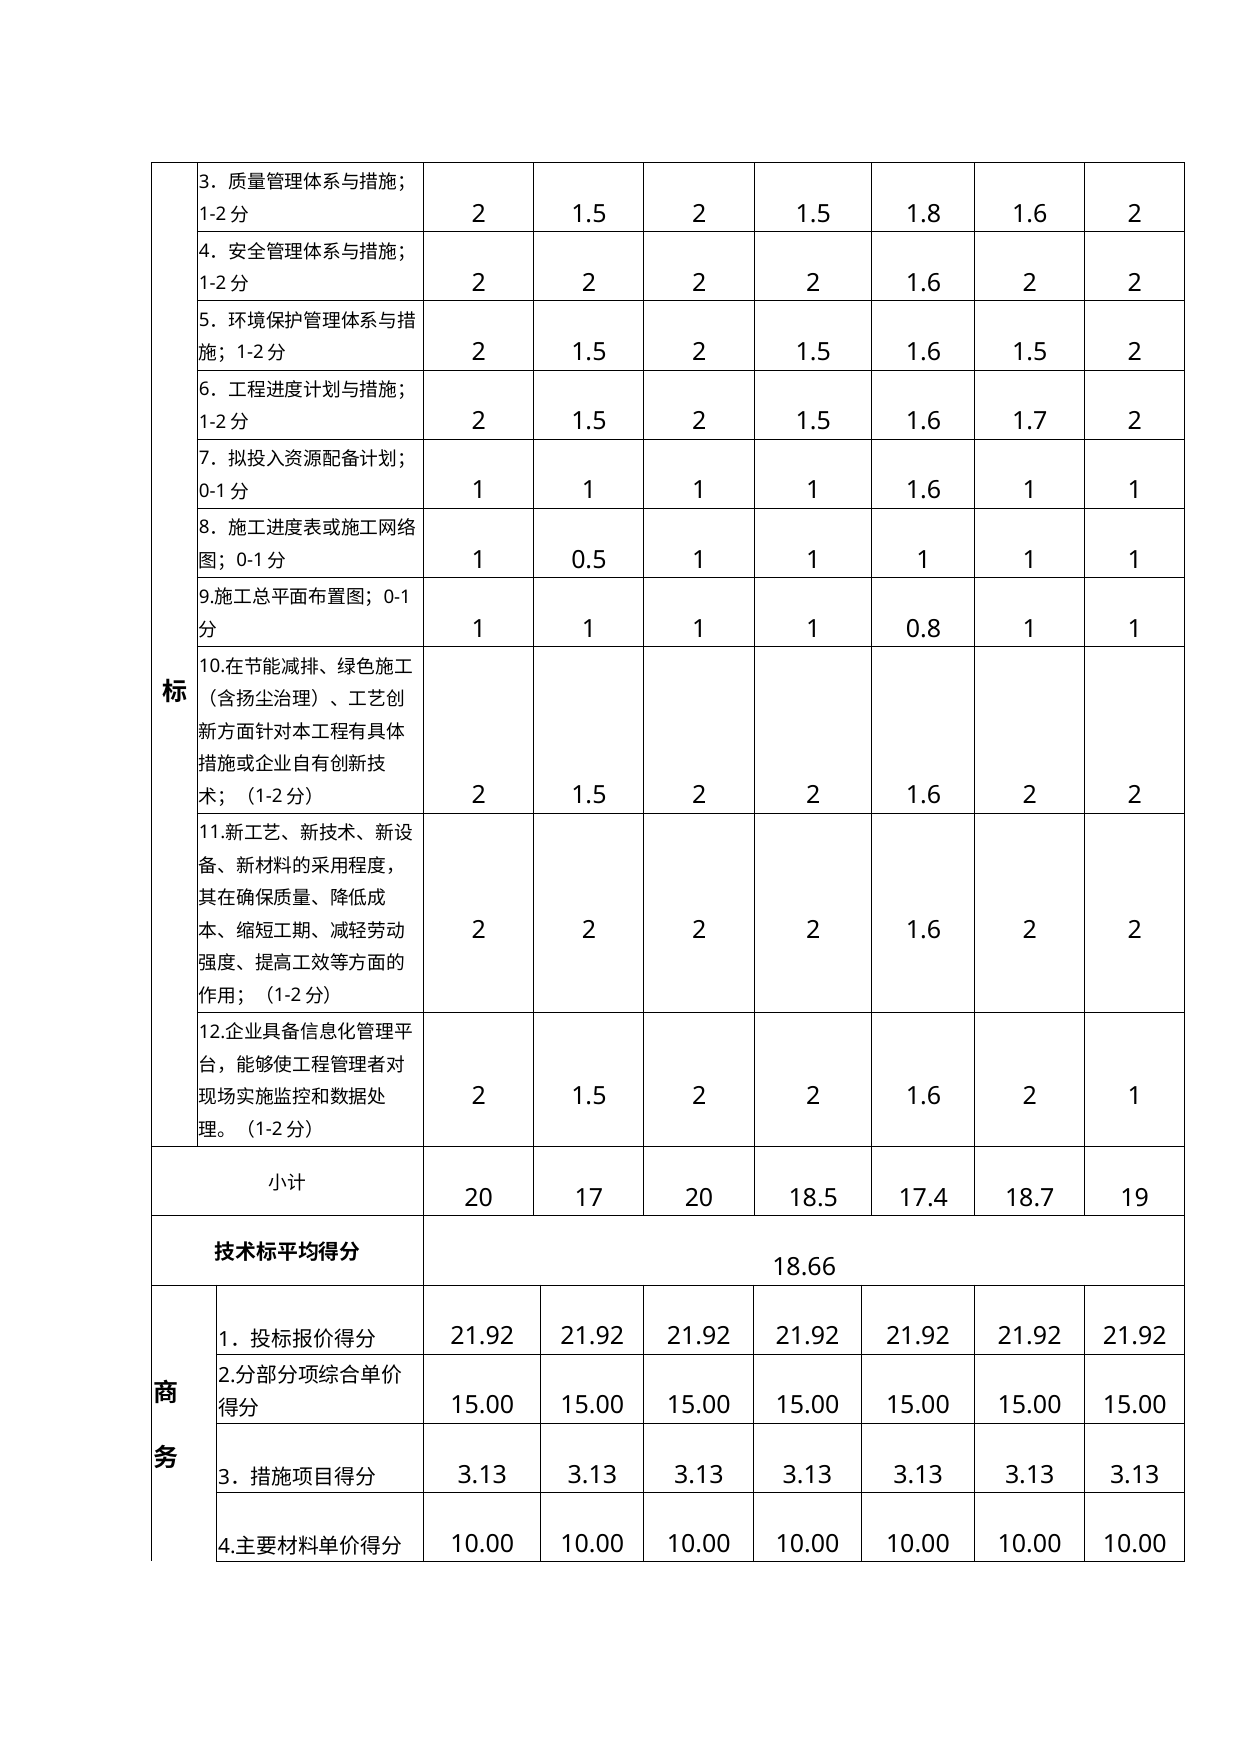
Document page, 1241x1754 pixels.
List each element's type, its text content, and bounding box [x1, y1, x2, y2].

table_cell 15.00 [975, 1355, 1084, 1423]
table_cell 21.92 [754, 1286, 861, 1354]
table_cell 10.00 [754, 1493, 861, 1561]
table_cell 2.分部分项综合单价得分 [217, 1355, 423, 1423]
table_cell 1 [424, 578, 533, 646]
table_cell 1 [1085, 1013, 1184, 1146]
table_cell 3．质量管理体系与措施；1-2分 [198, 163, 423, 231]
table_cell 1 [755, 509, 871, 577]
table_cell 10.00 [541, 1493, 643, 1561]
table_cell 1.6 [872, 232, 974, 300]
table_cell 18.5 [755, 1147, 871, 1215]
table_cell 1 [755, 440, 871, 508]
table_cell 2 [424, 232, 533, 300]
table_cell 15.00 [862, 1355, 974, 1423]
table_cell 1.6 [872, 814, 974, 1012]
table_cell 1.5 [755, 301, 871, 369]
table_cell 2 [424, 1013, 533, 1146]
table_cell 18.7 [975, 1147, 1084, 1215]
table_cell 5．环境保护管理体系与措施；1-2分 [198, 301, 423, 369]
table_cell 21.92 [424, 1286, 540, 1354]
table_cell 11.新工艺、新技术、新设备、新材料的采用程度，其在确保质量、降低成本、缩短工期、减轻劳动强度、提高工效等方面的作用；（1-2分） [198, 814, 423, 1012]
table_cell 19 [1085, 1147, 1184, 1215]
table_cell 2 [755, 814, 871, 1012]
table_cell 1.6 [872, 301, 974, 369]
table_cell 7．拟投入资源配备计划；0-1分 [198, 440, 423, 508]
table_cell 2 [644, 232, 754, 300]
table_cell 2 [644, 371, 754, 439]
table_cell 2 [644, 1013, 754, 1146]
table_cell 2 [424, 371, 533, 439]
table_cell 1.5 [975, 301, 1084, 369]
table_cell 1 [644, 578, 754, 646]
table_cell 8．施工进度表或施工网络图；0-1分 [198, 509, 423, 577]
table_cell 21.92 [644, 1286, 753, 1354]
table_cell 15.00 [754, 1355, 861, 1423]
table_cell 1.5 [755, 163, 871, 231]
table_cell 1.6 [872, 647, 974, 813]
table_cell 10.在节能减排、绿色施工（含扬尘治理）、工艺创新方面针对本工程有具体措施或企业自有创新技术；（1-2分） [198, 647, 423, 813]
table_cell 2 [644, 163, 754, 231]
table_cell 2 [424, 163, 533, 231]
table_cell 4．安全管理体系与措施；1-2分 [198, 232, 423, 300]
table_cell 2 [1085, 647, 1184, 813]
table_cell 1.6 [872, 371, 974, 439]
table_cell 15.00 [424, 1355, 540, 1423]
table_cell 18.66 [424, 1216, 1184, 1284]
table_cell 1 [755, 578, 871, 646]
table_cell 2 [424, 301, 533, 369]
table_cell 2 [534, 232, 643, 300]
table_cell 21.92 [862, 1286, 974, 1354]
table_cell 21.92 [541, 1286, 643, 1354]
table_cell 21.92 [1085, 1286, 1184, 1354]
table_cell 3.13 [1085, 1424, 1184, 1492]
table_cell 2 [424, 814, 533, 1012]
table_cell 2 [1085, 371, 1184, 439]
table_cell 20 [424, 1147, 533, 1215]
table_cell 1.8 [872, 163, 974, 231]
table_cell 2 [534, 814, 643, 1012]
table_cell 2 [644, 814, 754, 1012]
table_cell 2 [1085, 301, 1184, 369]
table_cell 1.5 [755, 371, 871, 439]
table_cell 1.5 [534, 371, 643, 439]
table_cell 小计 [152, 1147, 423, 1215]
table_cell 0.8 [872, 578, 974, 646]
table_cell 15.00 [541, 1355, 643, 1423]
table_cell 2 [424, 647, 533, 813]
table_cell 2 [1085, 232, 1184, 300]
table_cell 3．措施项目得分 [217, 1424, 423, 1492]
table_cell 2 [644, 647, 754, 813]
table_cell 2 [975, 814, 1084, 1012]
table_cell 4.主要材料单价得分 [217, 1493, 423, 1561]
table_cell 9.施工总平面布置图；0-1分 [198, 578, 423, 646]
table_cell 商 务 [152, 1286, 216, 1561]
table_cell 1 [1085, 578, 1184, 646]
table_cell 10.00 [862, 1493, 974, 1561]
table_cell 12.企业具备信息化管理平台，能够使工程管理者对现场实施监控和数据处理。（1-2分） [198, 1013, 423, 1146]
table_cell 10.00 [424, 1493, 540, 1561]
table_cell 2 [644, 301, 754, 369]
table_cell 20 [644, 1147, 754, 1215]
table_cell 10.00 [644, 1493, 753, 1561]
table_cell 3.13 [541, 1424, 643, 1492]
table_cell 17 [534, 1147, 643, 1215]
table_cell 1 [534, 440, 643, 508]
table_cell 1.5 [534, 163, 643, 231]
table_cell 3.13 [975, 1424, 1084, 1492]
table_cell 1 [534, 578, 643, 646]
table_cell 2 [755, 647, 871, 813]
table_cell 21.92 [975, 1286, 1084, 1354]
table_cell 2 [975, 1013, 1084, 1146]
table_cell 2 [755, 232, 871, 300]
table_cell 1．投标报价得分 [217, 1286, 423, 1354]
table_cell 1.5 [534, 647, 643, 813]
table_cell 6．工程进度计划与措施；1-2分 [198, 371, 423, 439]
table_cell 15.00 [1085, 1355, 1184, 1423]
table_cell 0.5 [534, 509, 643, 577]
table_cell 10.00 [975, 1493, 1084, 1561]
table_cell 2 [1085, 163, 1184, 231]
table_cell 3.13 [862, 1424, 974, 1492]
table_cell 1 [1085, 440, 1184, 508]
table_cell 2 [755, 1013, 871, 1146]
table_cell 1 [975, 509, 1084, 577]
table_cell 1.6 [872, 440, 974, 508]
table_cell 17.4 [872, 1147, 974, 1215]
table_cell 1 [975, 440, 1084, 508]
table_cell 1 [424, 509, 533, 577]
table_cell 技术标平均得分 [152, 1216, 423, 1284]
table_cell 2 [1085, 814, 1184, 1012]
table_cell 3.13 [424, 1424, 540, 1492]
table_cell 1 [644, 440, 754, 508]
table_cell 3.13 [644, 1424, 753, 1492]
table_cell 1 [424, 440, 533, 508]
table_cell 15.00 [644, 1355, 753, 1423]
table_cell 1 [975, 578, 1084, 646]
table_cell 10.00 [1085, 1493, 1184, 1561]
table_cell 2 [975, 232, 1084, 300]
table_cell 1.6 [872, 1013, 974, 1146]
table_cell 1.5 [534, 301, 643, 369]
table_cell 1 [872, 509, 974, 577]
table_cell 2 [975, 647, 1084, 813]
table_cell 1 [1085, 509, 1184, 577]
table_cell 1.6 [975, 163, 1084, 231]
table_cell 1.5 [534, 1013, 643, 1146]
table_cell 1 [644, 509, 754, 577]
table_cell 3.13 [754, 1424, 861, 1492]
table_cell 1.7 [975, 371, 1084, 439]
